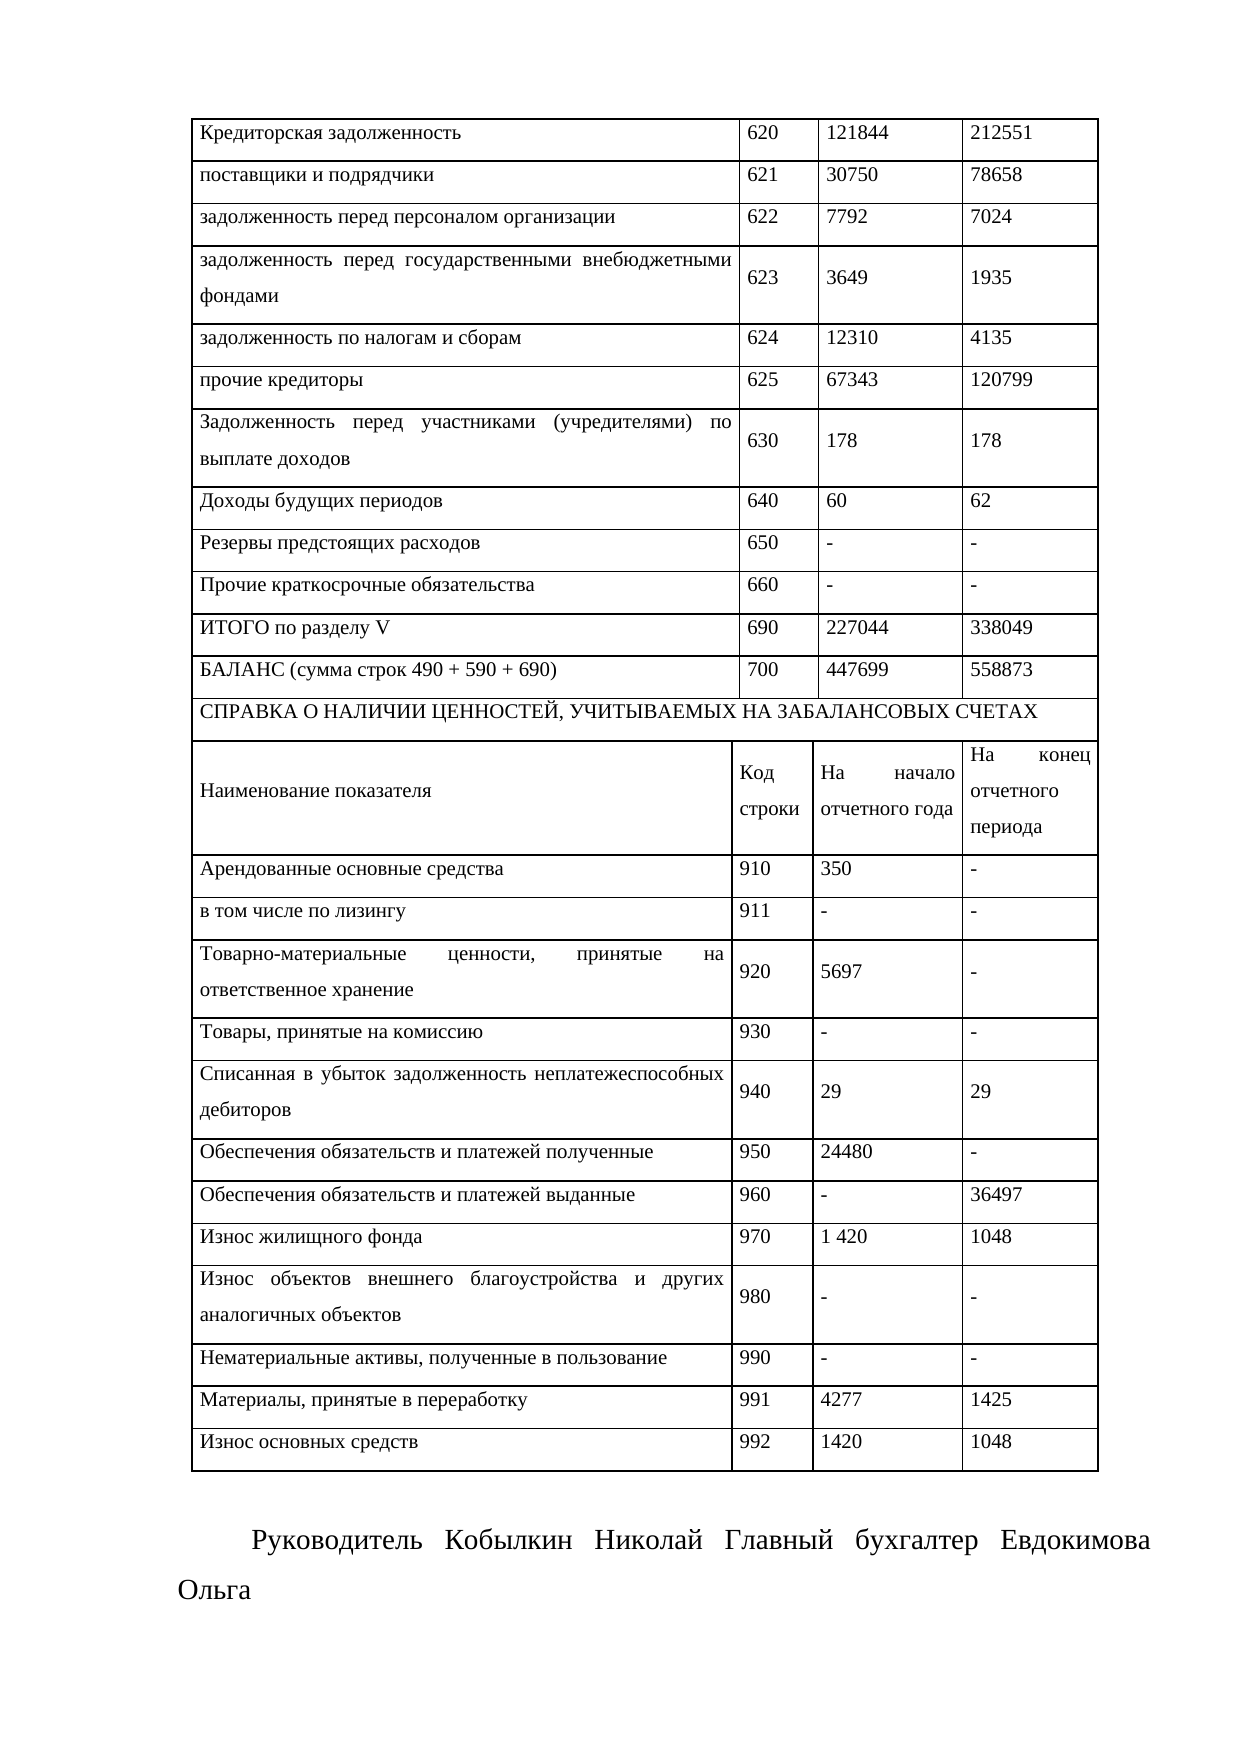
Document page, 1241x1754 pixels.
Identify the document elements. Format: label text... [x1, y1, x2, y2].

table_cell - [963, 1345, 1097, 1385]
table_cell задолженность по налогам и сборам [193, 325, 739, 366]
table_cell Товары, принятые на комиссию [193, 1019, 731, 1059]
table_cell На конец отчетного периода [963, 742, 1097, 854]
table_cell 120799 [963, 367, 1097, 408]
table_cell 622 [740, 204, 818, 245]
table_cell 3649 [819, 247, 962, 323]
table_cell 36497 [963, 1182, 1097, 1222]
table_cell - [963, 530, 1097, 571]
table_cell 67343 [819, 367, 962, 408]
table_cell - [963, 898, 1097, 939]
table_cell Списанная в убыток задолженность неплатежеспособных дебиторов [193, 1061, 731, 1138]
table_cell прочие кредиторы [193, 367, 739, 408]
table_cell - [819, 572, 962, 613]
table_cell Задолженность перед участниками (учредителями) по выплате доходов [193, 410, 739, 486]
table_cell 227044 [819, 615, 962, 655]
table_cell 980 [733, 1266, 812, 1343]
table_cell Износ основных средств [193, 1429, 731, 1470]
table_cell Арендованные основные средства [193, 856, 731, 897]
table_cell 990 [733, 1345, 812, 1385]
table_cell 960 [733, 1182, 812, 1222]
table_cell 630 [740, 410, 818, 486]
table_cell 930 [733, 1019, 812, 1059]
table_cell 640 [740, 488, 818, 528]
table_cell 624 [740, 325, 818, 366]
table_cell Материалы, принятые в переработку [193, 1387, 731, 1428]
table_cell 950 [733, 1140, 812, 1180]
table_cell - [814, 1182, 962, 1222]
table_cell - [814, 898, 962, 939]
table_cell 62 [963, 488, 1097, 528]
table_cell 1 420 [814, 1224, 962, 1265]
table_cell Обеспечения обязательств и платежей полученные [193, 1140, 731, 1180]
table_cell - [963, 1140, 1097, 1180]
table_cell Износ объектов внешнего благоустройства и других аналогичных объектов [193, 1266, 731, 1343]
table_cell 4135 [963, 325, 1097, 366]
table_cell Резервы предстоящих расходов [193, 530, 739, 571]
table_cell 178 [963, 410, 1097, 486]
table_cell СПРАВКА О НАЛИЧИИ ЦЕННОСТЕЙ, УЧИТЫВАЕМЫХ НА ЗАБАЛАНСОВЫХ СЧЕТАХ [193, 699, 1097, 740]
table_cell 940 [733, 1061, 812, 1138]
table_cell 660 [740, 572, 818, 613]
table_cell 650 [740, 530, 818, 571]
table_cell 623 [740, 247, 818, 323]
table_cell 1420 [814, 1429, 962, 1470]
table_cell Наименование показателя [193, 742, 731, 854]
table_cell 29 [963, 1061, 1097, 1138]
table_cell - [963, 572, 1097, 613]
table_cell 5697 [814, 941, 962, 1017]
table_cell 178 [819, 410, 962, 486]
table_cell 910 [733, 856, 812, 897]
table_cell 78658 [963, 162, 1097, 203]
table_cell - [963, 941, 1097, 1017]
table_cell Износ жилищного фонда [193, 1224, 731, 1265]
table_cell Код строки [733, 742, 812, 854]
table_cell ИТОГО по разделу V [193, 615, 739, 655]
table_cell поставщики и подрядчики [193, 162, 739, 203]
table_cell БАЛАНС (сумма строк 490 + 590 + 690) [193, 657, 739, 698]
table_cell 690 [740, 615, 818, 655]
table_cell - [819, 530, 962, 571]
table_cell - [814, 1019, 962, 1059]
table_cell 970 [733, 1224, 812, 1265]
table_cell 621 [740, 162, 818, 203]
table_cell 4277 [814, 1387, 962, 1428]
table_cell 992 [733, 1429, 812, 1470]
table_cell - [963, 1266, 1097, 1343]
table_cell 1048 [963, 1429, 1097, 1470]
table_cell 700 [740, 657, 818, 698]
table_cell 24480 [814, 1140, 962, 1180]
table_cell 121844 [819, 120, 962, 160]
table_cell 12310 [819, 325, 962, 366]
table_cell - [963, 856, 1097, 897]
table_cell 29 [814, 1061, 962, 1138]
table_cell 30750 [819, 162, 962, 203]
table_cell 447699 [819, 657, 962, 698]
table_cell Доходы будущих периодов [193, 488, 739, 528]
table_cell - [963, 1019, 1097, 1059]
text Руководитель Кобылкин Николай Главный бухгалтер Евдокимова Ольга [177, 1522, 1152, 1606]
table_cell 911 [733, 898, 812, 939]
table_cell Прочие краткосрочные обязательства [193, 572, 739, 613]
table_cell 350 [814, 856, 962, 897]
table_cell - [814, 1266, 962, 1343]
table_cell Товарно-материальные ценности, принятые на ответственное хранение [193, 941, 731, 1017]
table_cell - [814, 1345, 962, 1385]
table_cell 7024 [963, 204, 1097, 245]
table_cell 7792 [819, 204, 962, 245]
table_cell в том числе по лизингу [193, 898, 731, 939]
table_cell 625 [740, 367, 818, 408]
table_cell 1048 [963, 1224, 1097, 1265]
table_cell 620 [740, 120, 818, 160]
table_cell задолженность перед персоналом организации [193, 204, 739, 245]
table_cell 920 [733, 941, 812, 1017]
table_cell Нематериальные активы, полученные в пользование [193, 1345, 731, 1385]
table_cell 212551 [963, 120, 1097, 160]
table_cell Кредиторская задолженность [193, 120, 739, 160]
table_cell 991 [733, 1387, 812, 1428]
table_cell 558873 [963, 657, 1097, 698]
table_cell На начало отчетного года [814, 742, 962, 854]
table_cell 338049 [963, 615, 1097, 655]
table_cell 60 [819, 488, 962, 528]
table_cell 1425 [963, 1387, 1097, 1428]
table_cell 1935 [963, 247, 1097, 323]
table_cell Обеспечения обязательств и платежей выданные [193, 1182, 731, 1222]
table_cell задолженность перед государственными внебюджетными фондами [193, 247, 739, 323]
